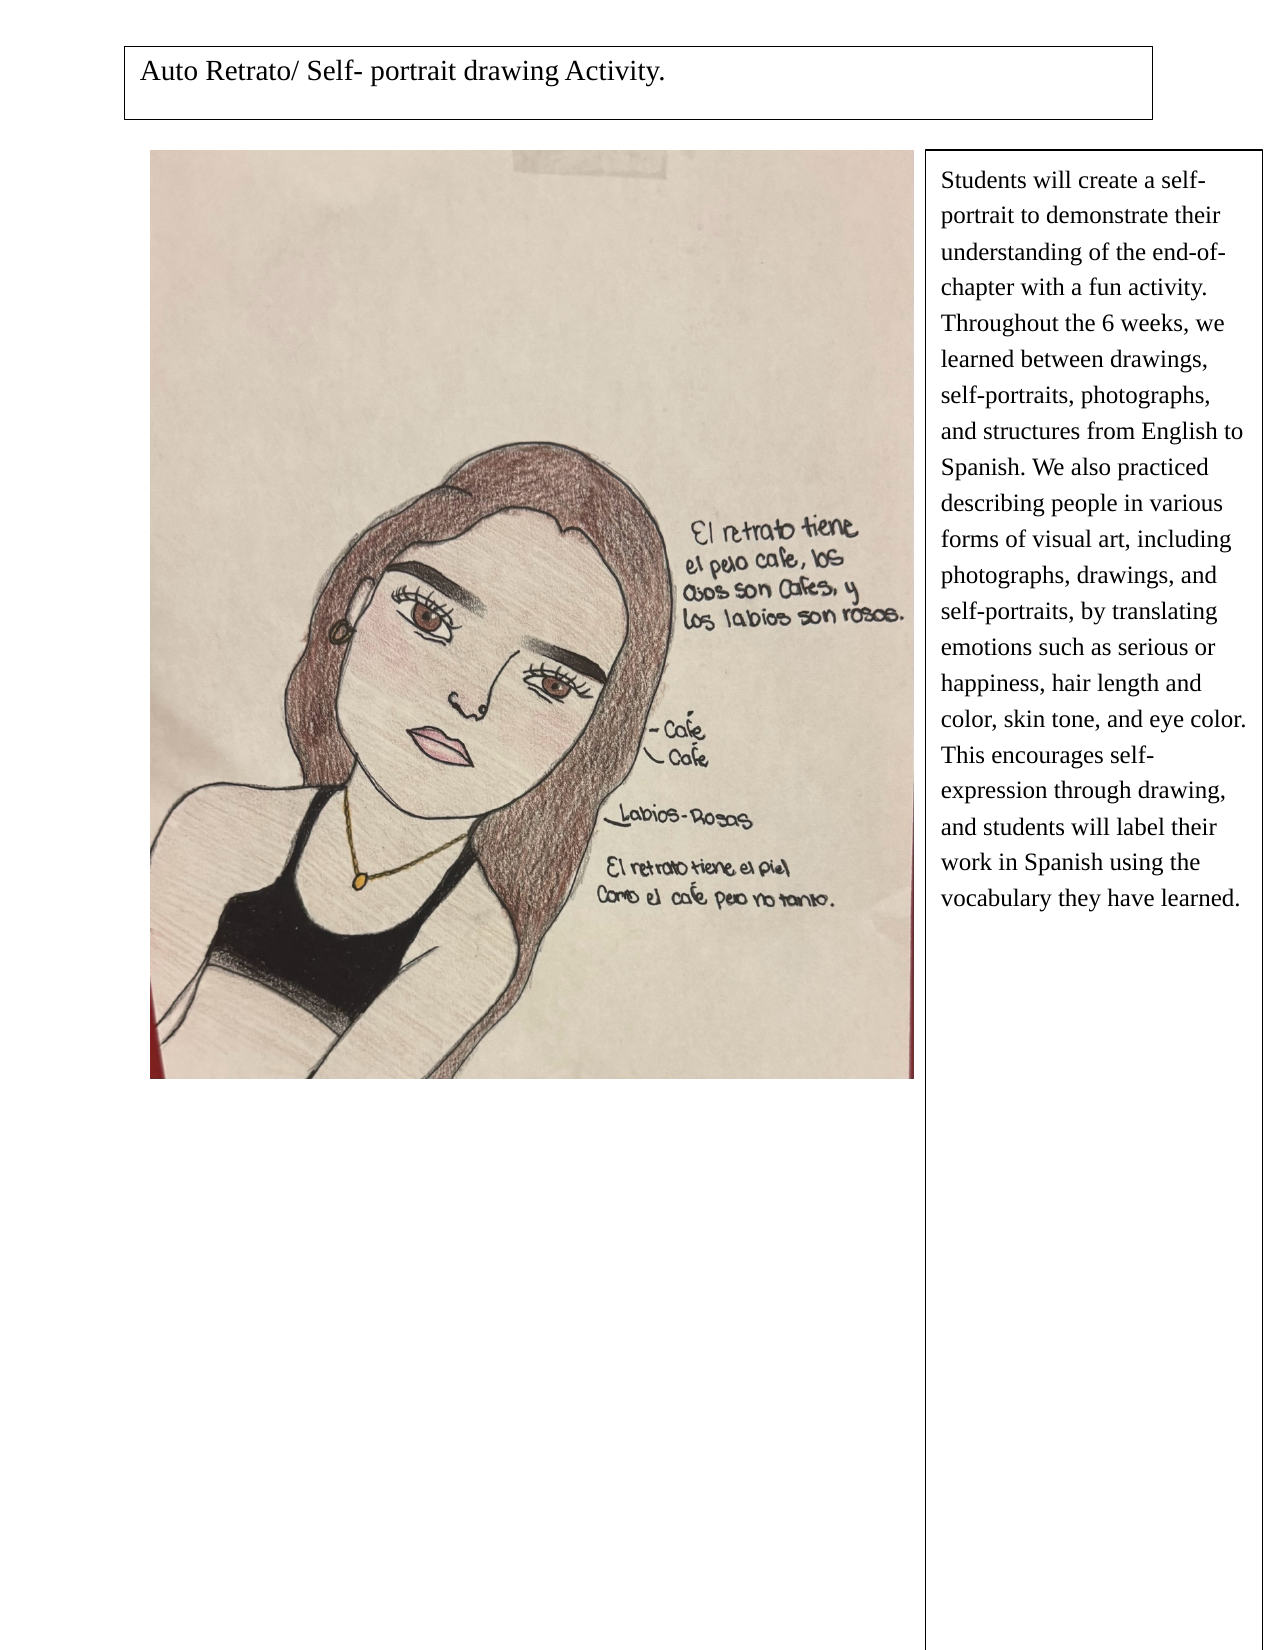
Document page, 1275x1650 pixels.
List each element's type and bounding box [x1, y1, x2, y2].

picture [150, 150, 914, 1079]
